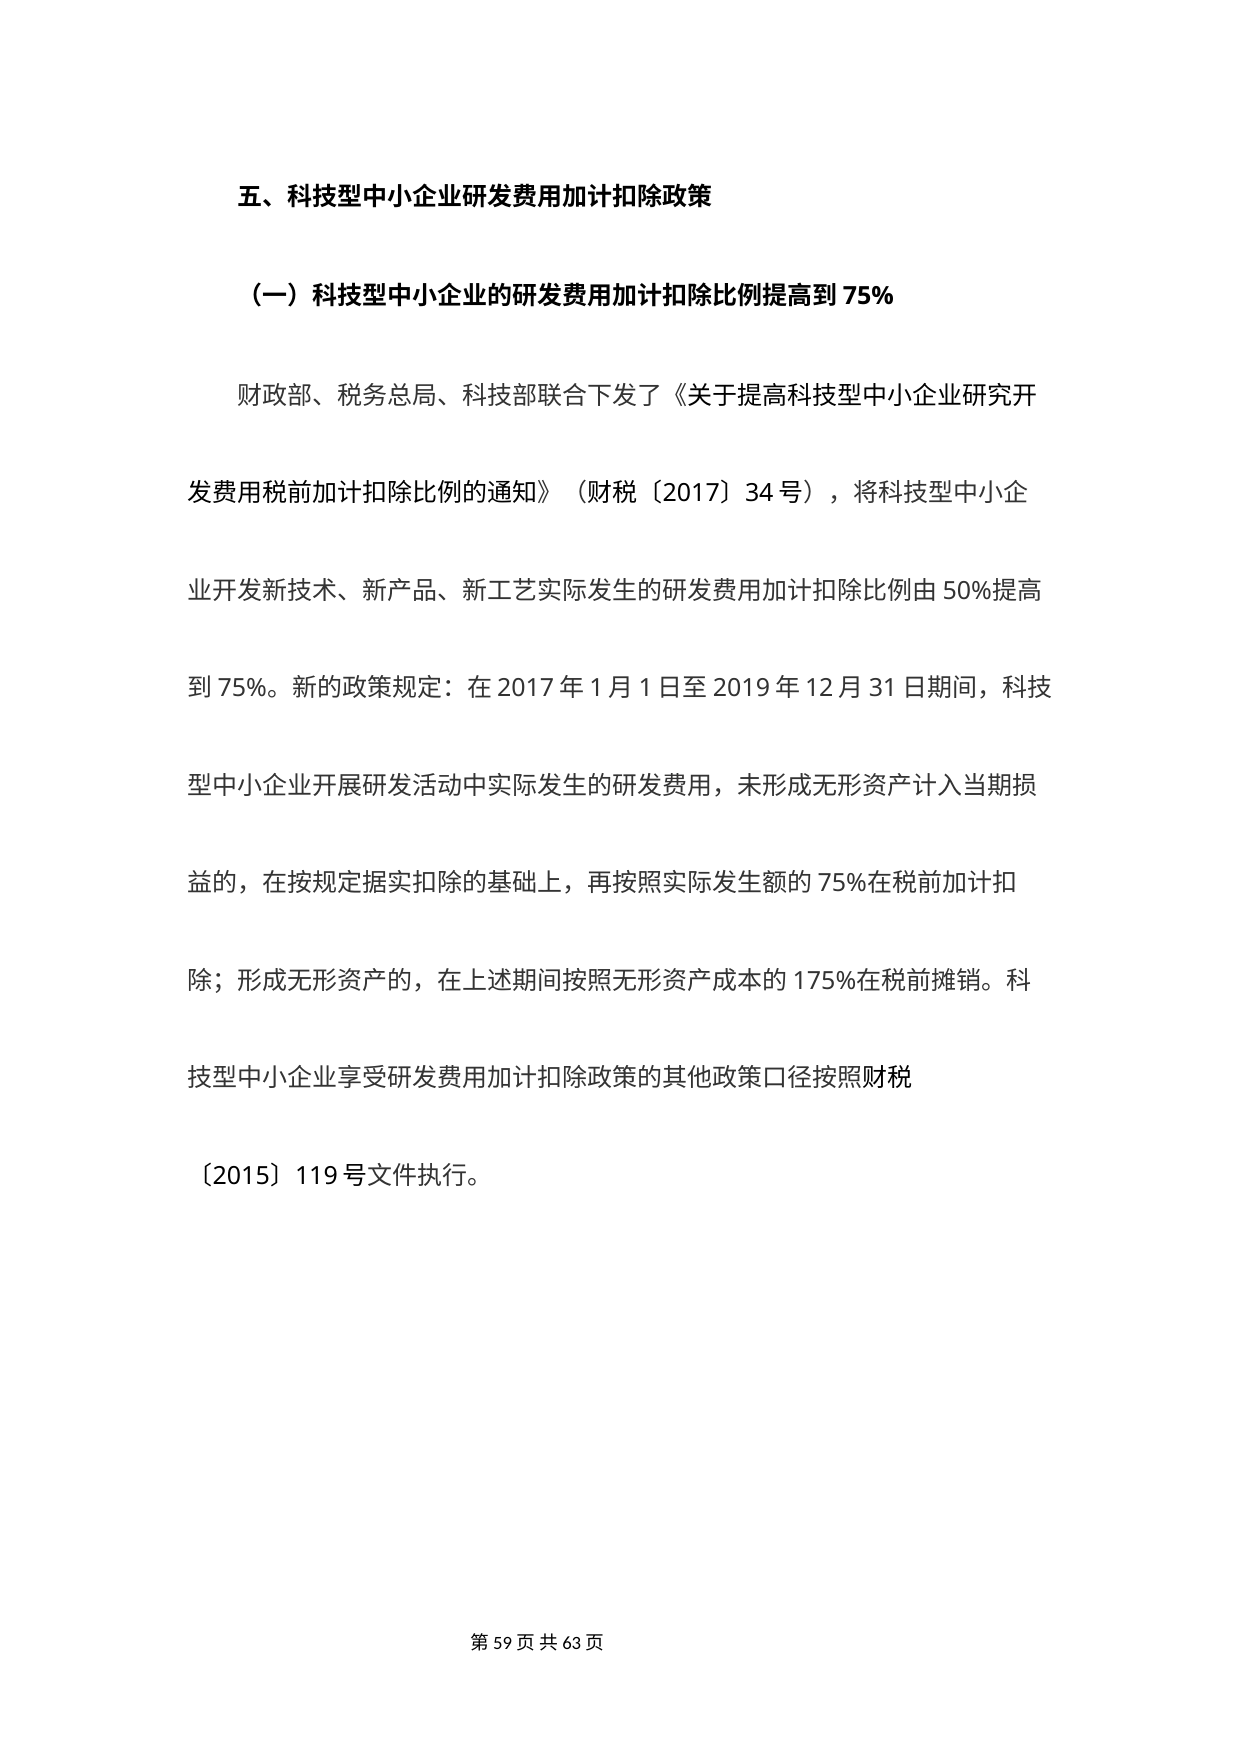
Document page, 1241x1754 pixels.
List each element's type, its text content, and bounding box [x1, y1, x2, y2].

text 财政部、税务总局、科技部联合下发了《关于提高科技型中小企业研究开发费用税前加计扣除比例的通知》（财税〔2017〕34号），将科技型中小企业开发新技术、新产品、新工艺实际发生的研发费用加计扣除比例由50%提高到75%。新的政策规定：在2017年1月1日至2019年12月31日期间，科技型中小企业开展研发活动中实际发生的研发费用，未形成无形资产计入当期损益的，在按规定据实扣除的基础上，再按照实际发生额的75%在税前加计扣除；形成无形资产的，在上述期间按照无形资产成本的175%在税前摊销。科技型中小企业享受研发费用加计扣除政策的其他政策口径按照财税〔2015〕119号文件执行。 [187, 361, 1053, 1206]
subtitle （一）科技型中小企业的研发费用加计扣除比例提高到75% [187, 261, 1053, 326]
subtitle 五、科技型中小企业研发费用加计扣除政策 [187, 162, 1053, 227]
